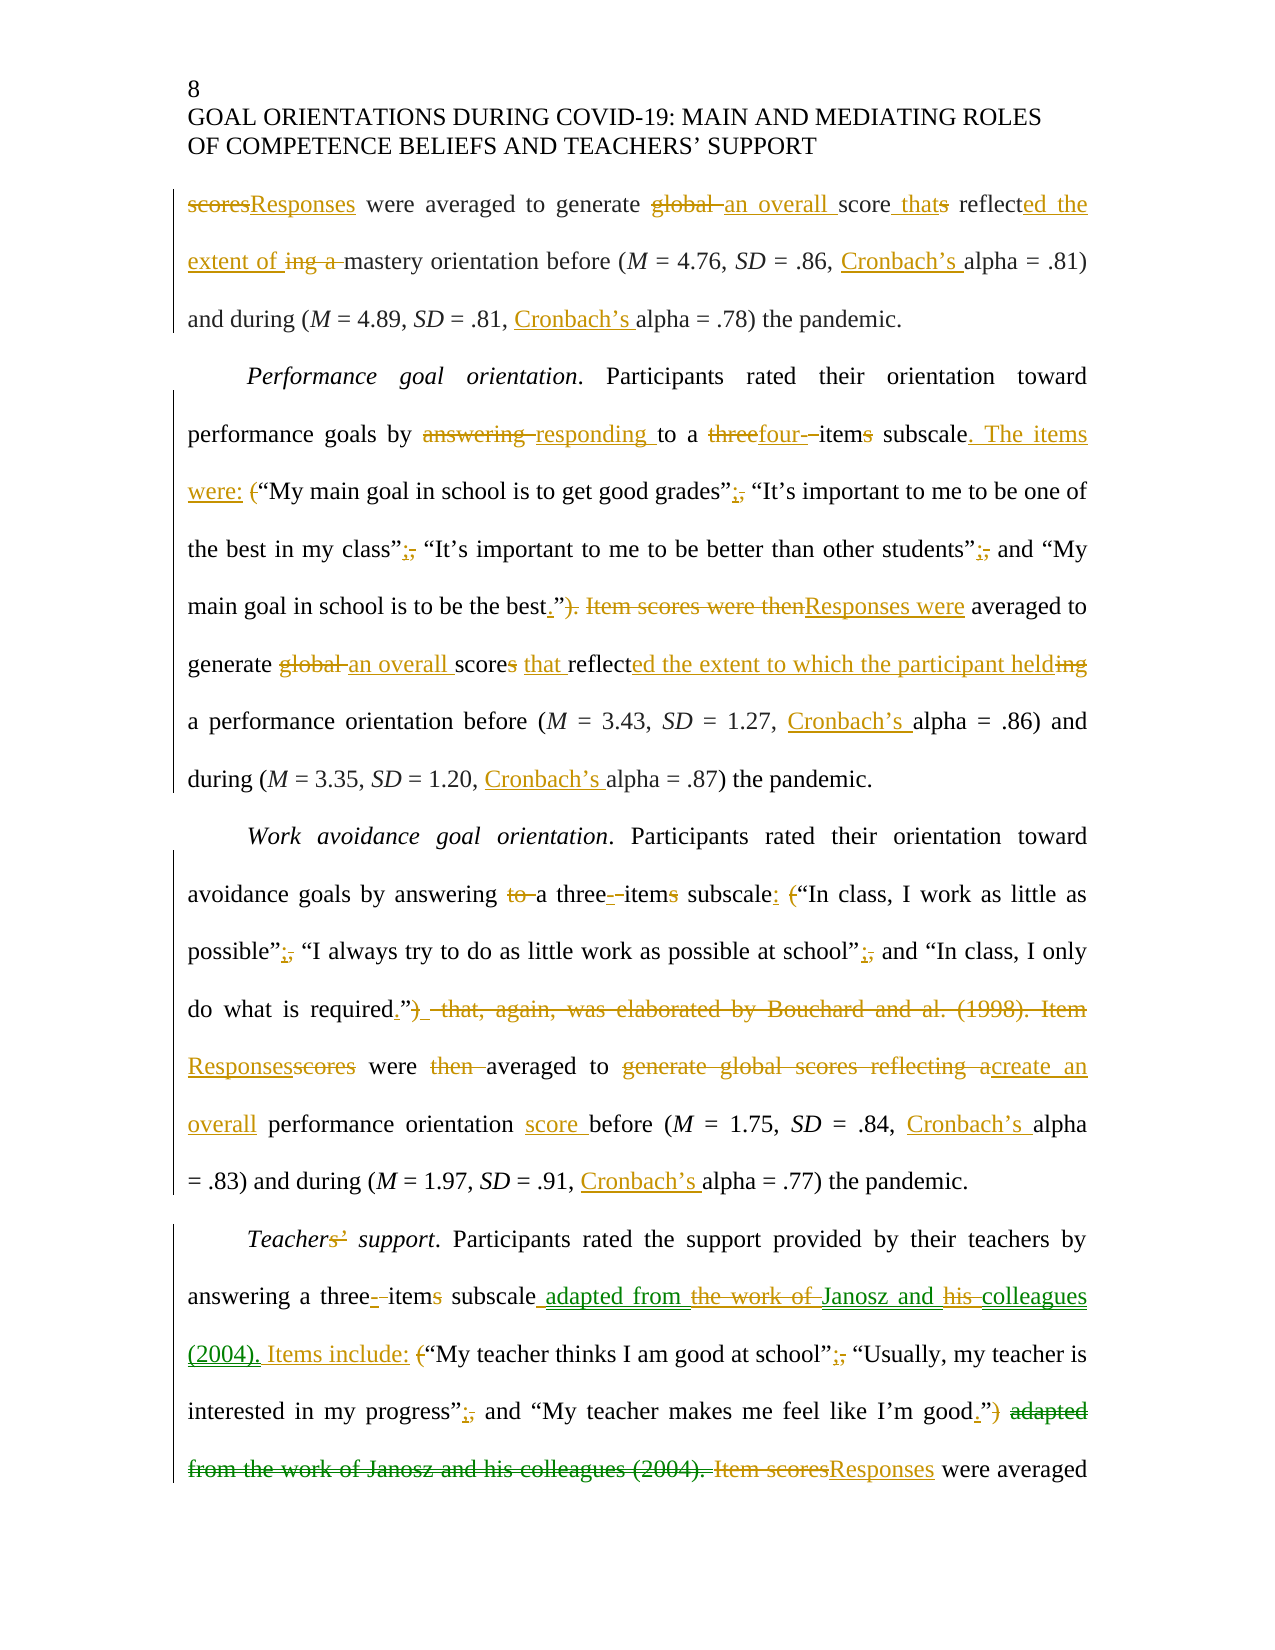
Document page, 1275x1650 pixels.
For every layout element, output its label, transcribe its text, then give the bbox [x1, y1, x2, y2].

text Performance goal orientation. Participants rated their orientation toward performance goals by to a item subscale “My main goal in school is to get good grades” “It’s important to me to be one of the best in my class” “It’s important to me to be better than other students” and “My main goal in school is to be the best” averaged to generate score reflect a performance orientation before (M = 3.43, SD = 1.27, alpha = .86) and during (M = 3.35, SD = 1.20, alpha = .87) the pandemic. [187, 361, 1087, 792]
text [187, 205, 1087, 332]
text Work avoidance goal orientation. Participants rated their orientation toward avoidance goals by answering a threeitem subscale “In class, I work as little as possible” “I always try to do as little work as possible at school” and “In class, I only do what is required” were averaged to performance orientation before (M = 1.75, SD = .84, alpha= .83) and during (M = 1.97, SD = .91, alpha = .77) the pandemic. [187, 821, 1087, 1195]
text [187, 1224, 1087, 1482]
